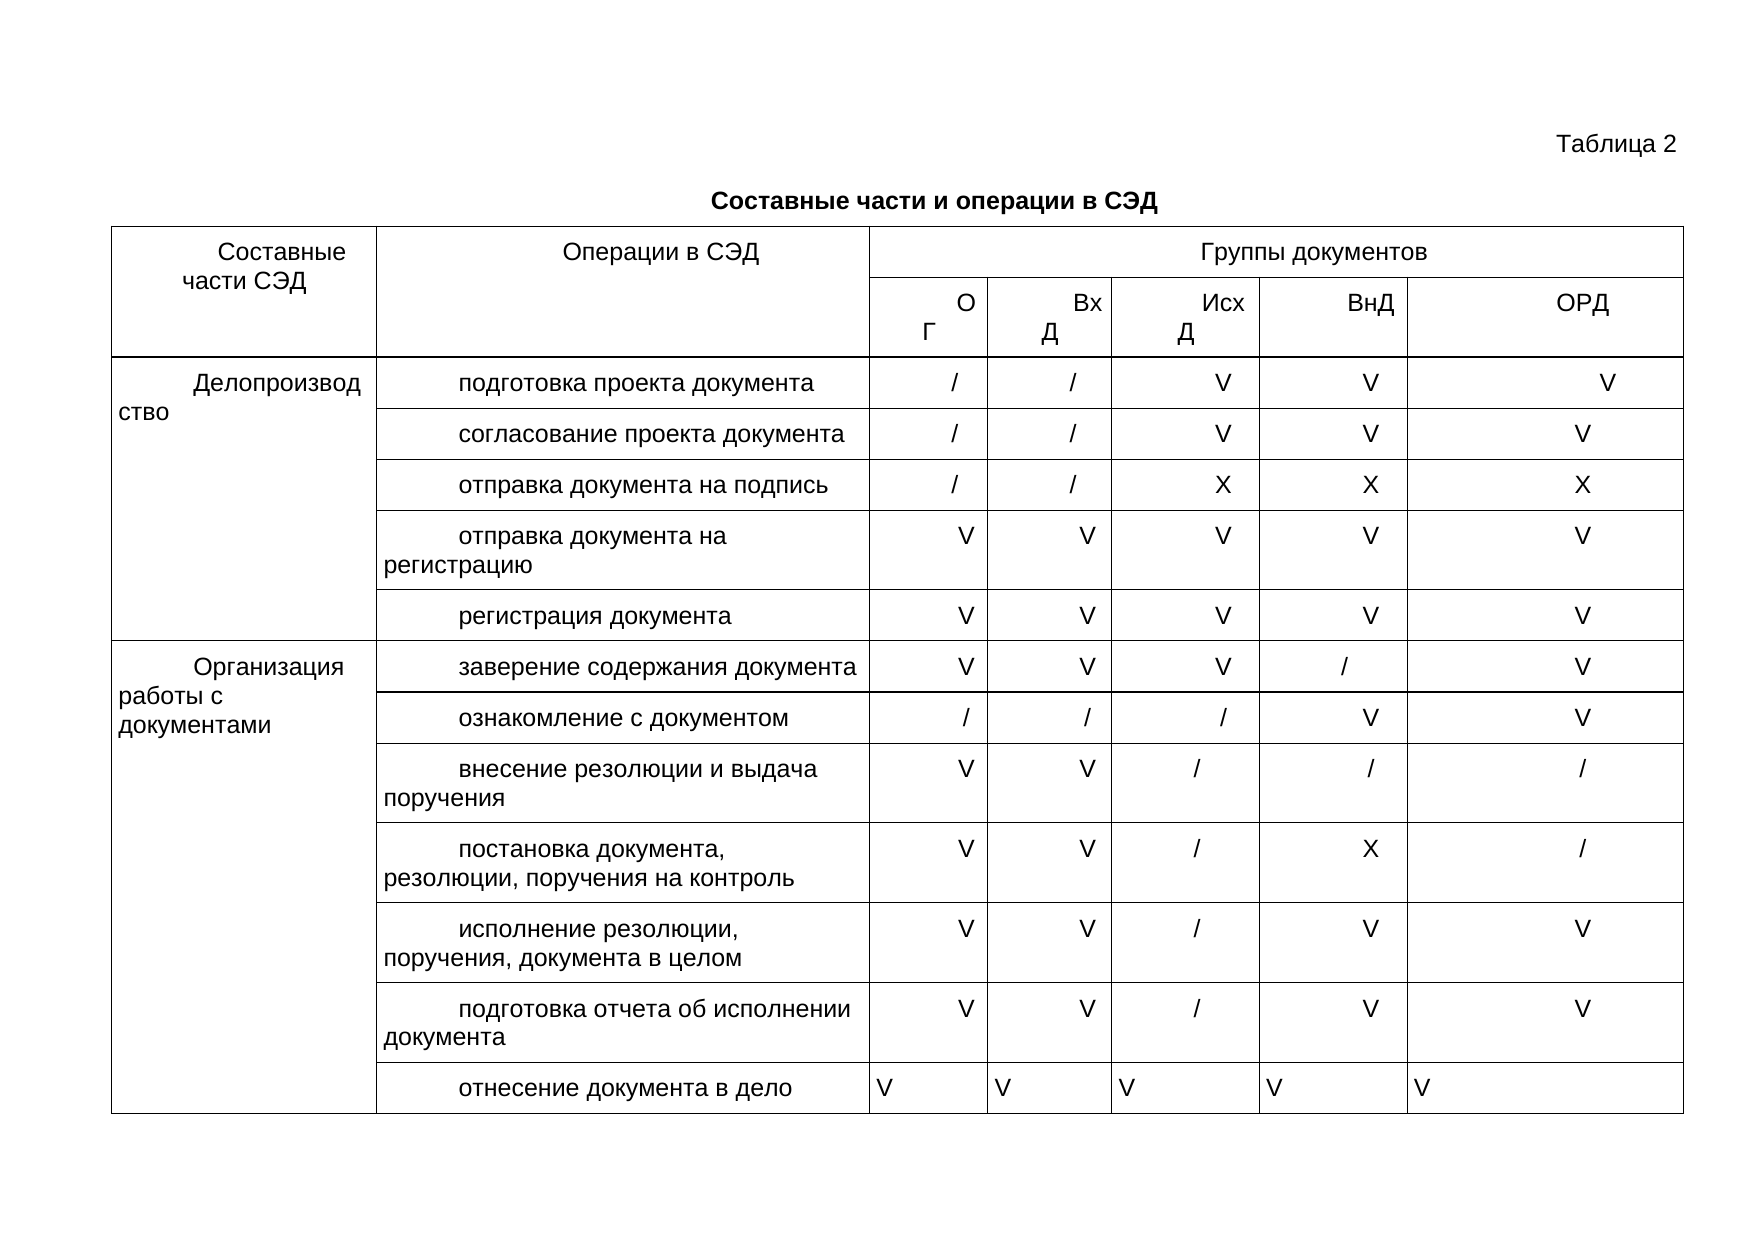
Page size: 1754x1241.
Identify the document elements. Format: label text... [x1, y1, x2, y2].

table_cell Делопроизводство [112, 358, 376, 640]
table_cell заверение содержания документа [377, 641, 869, 691]
table_cell V [1408, 903, 1683, 982]
table_cell согласование проекта документа [377, 409, 869, 458]
table_cell V [1260, 693, 1407, 742]
table_cell V [1112, 641, 1259, 691]
table_cell V [1260, 358, 1407, 407]
table_cell Составные части СЭД [112, 227, 376, 356]
table_cell Операции в СЭД [377, 227, 869, 356]
table_cell постановка документа, резолюции, поручения на контроль [377, 823, 869, 902]
table_cell V [1408, 511, 1683, 589]
table_cell / [1112, 823, 1259, 902]
table_cell подготовка отчета об исполнении документа [377, 983, 869, 1062]
table_cell / [870, 693, 987, 742]
table_cell V [870, 983, 987, 1062]
table_cell ВнД [1260, 278, 1407, 356]
table_cell V [1408, 590, 1683, 640]
table_cell V [1260, 511, 1407, 589]
table_cell V [1112, 1063, 1259, 1113]
table_cell V [1112, 511, 1259, 589]
table_header Таблица 2 Составные части и операции в СЭД [112, 118, 1683, 226]
table_cell регистрация документа [377, 590, 869, 640]
table_cell V [988, 903, 1111, 982]
table_cell отправка документа на подпись [377, 460, 869, 509]
table_cell Х [1408, 460, 1683, 509]
table_cell V [1260, 590, 1407, 640]
table_cell / [870, 409, 987, 458]
table_cell V [988, 590, 1111, 640]
table_cell / [1260, 744, 1407, 822]
table_cell / [988, 693, 1111, 742]
table_cell V [1260, 983, 1407, 1062]
table_cell V [988, 744, 1111, 822]
table_cell / [988, 409, 1111, 458]
table_cell Х [1260, 460, 1407, 509]
table_cell / [1260, 641, 1407, 691]
table_cell V [1112, 358, 1259, 407]
table_cell V [1408, 983, 1683, 1062]
table_cell Группы документов [870, 227, 1683, 277]
table_cell ВхД [988, 278, 1111, 356]
table_cell V [1408, 409, 1683, 458]
table_cell ОРД [1408, 278, 1683, 356]
table_cell / [1112, 693, 1259, 742]
table_cell / [1112, 744, 1259, 822]
table_cell V [1408, 693, 1683, 742]
table_cell V [870, 903, 987, 982]
table_cell ОГ [870, 278, 987, 356]
table_cell V [988, 641, 1111, 691]
table_cell V [1408, 358, 1683, 407]
table_cell V [988, 511, 1111, 589]
table_cell V [870, 1063, 987, 1113]
table_cell V [988, 1063, 1111, 1113]
table_cell Организация работы с документами [112, 641, 376, 1113]
table_cell отнесение документа в дело [377, 1063, 869, 1113]
table_cell Х [1112, 460, 1259, 509]
table_cell X [1260, 823, 1407, 902]
table_cell V [870, 744, 987, 822]
table_cell V [870, 511, 987, 589]
table_cell / [870, 460, 987, 509]
table_cell / [1408, 823, 1683, 902]
table_cell V [988, 983, 1111, 1062]
table_cell / [1112, 983, 1259, 1062]
table_cell V [870, 590, 987, 640]
table_cell исполнение резолюции, поручения, документа в целом [377, 903, 869, 982]
table_cell внесение резолюции и выдача поручения [377, 744, 869, 822]
table_cell V [1260, 1063, 1407, 1113]
table_cell ознакомление с документом [377, 693, 869, 742]
table_cell V [870, 641, 987, 691]
table_cell V [988, 823, 1111, 902]
table_cell / [1408, 744, 1683, 822]
table_cell V [1112, 409, 1259, 458]
table_cell V [1408, 1063, 1683, 1113]
table_cell / [870, 358, 987, 407]
table_cell подготовка проекта документа [377, 358, 869, 407]
table_cell / [988, 460, 1111, 509]
table_cell V [1408, 641, 1683, 691]
table_cell / [988, 358, 1111, 407]
table_cell / [1112, 903, 1259, 982]
table_cell V [870, 823, 987, 902]
table_cell ИсхД [1112, 278, 1259, 356]
table_cell V [1260, 903, 1407, 982]
table_cell отправка документа на регистрацию [377, 511, 869, 589]
table_cell V [1260, 409, 1407, 458]
table_cell V [1112, 590, 1259, 640]
